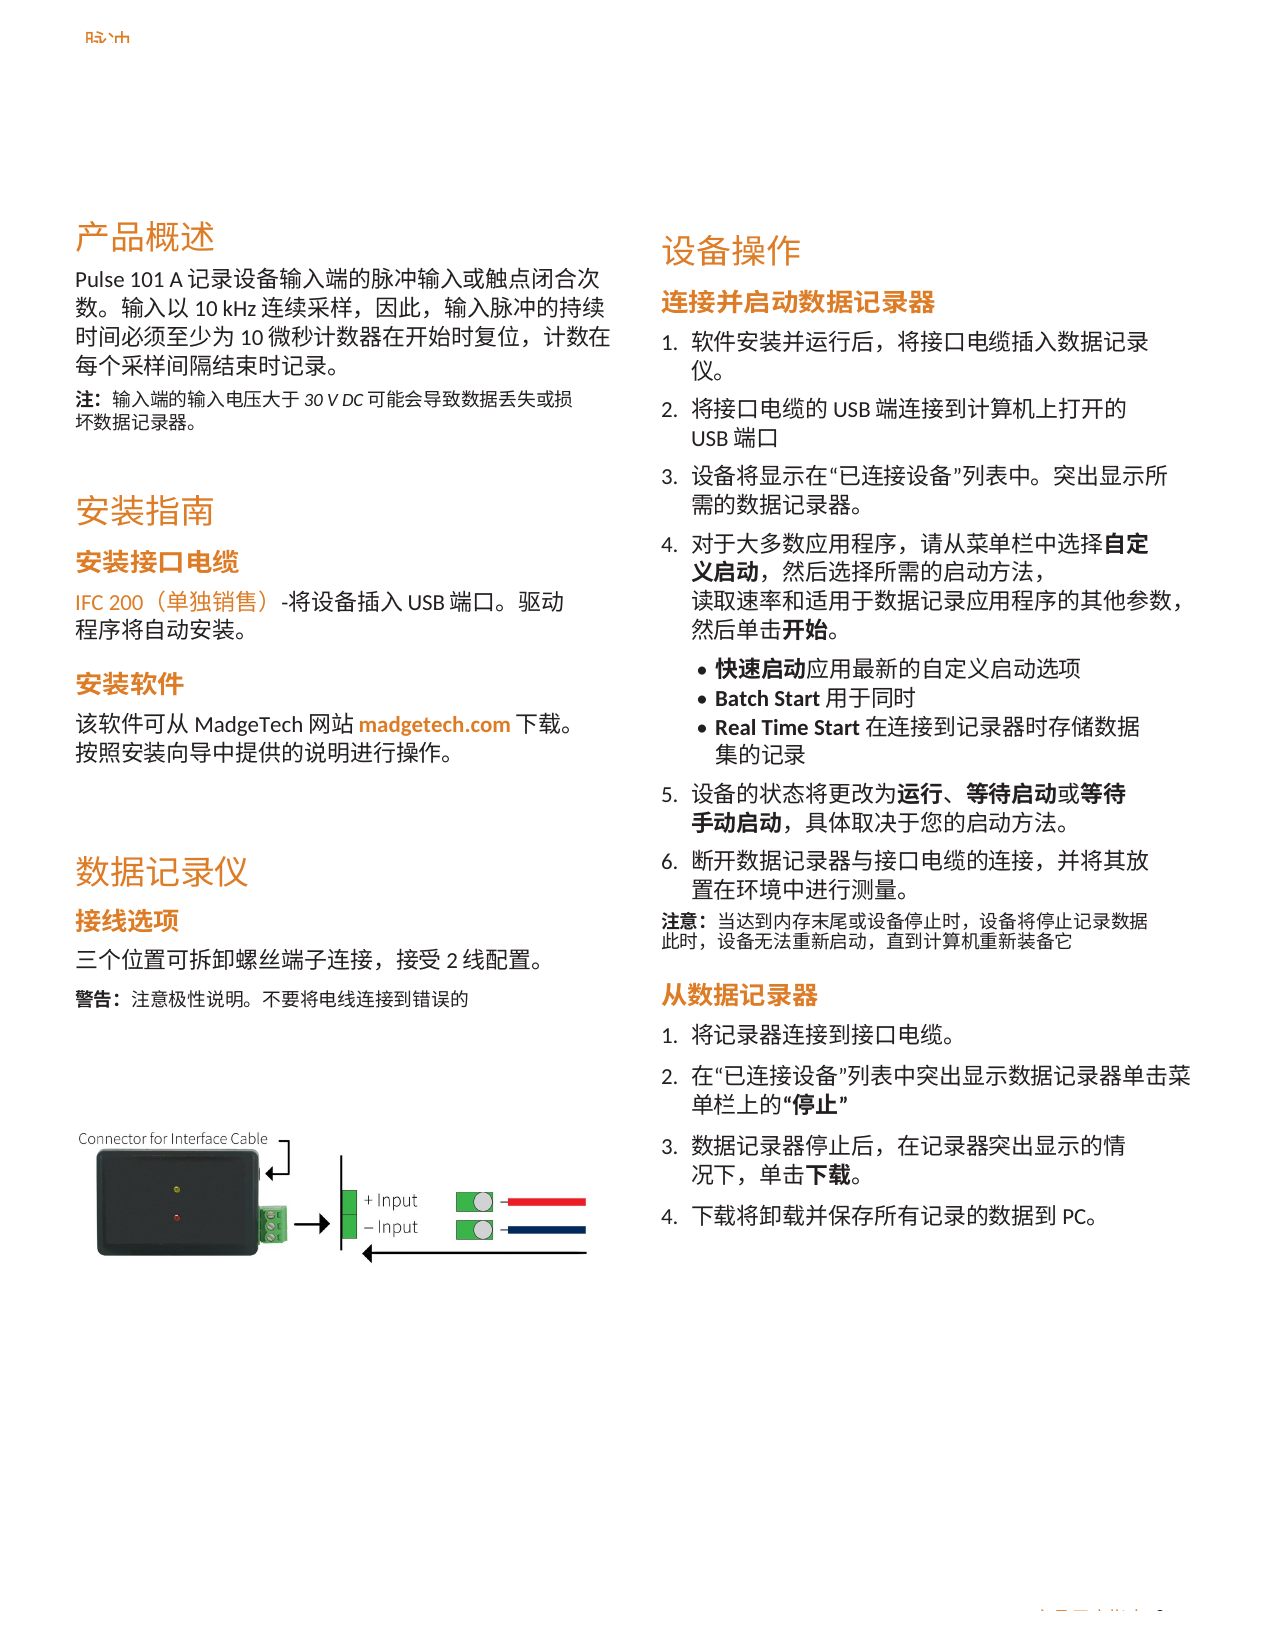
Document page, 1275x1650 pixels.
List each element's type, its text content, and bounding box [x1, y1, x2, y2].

list Real Time Start在连接到记录器时存储数据集的记录 [696, 713, 1149, 770]
text 警告：注意极性说明。不要将电线连接到错误的 [75, 988, 611, 1011]
subtitle 安装指南 [75, 491, 611, 532]
text 该软件可从MadgeTech网站madgetech.com下载。按照安装向导中提供的说明进行操作。 [75, 710, 580, 767]
list 将记录器连接到接口电缆。 [661, 1021, 1275, 1049]
subtitle 安装接口电缆 [75, 547, 611, 578]
list 断开数据记录器与接口电缆的连接，并将其放置在环境中进行测量。 [661, 847, 1161, 904]
list 数据记录器停止后，在记录器突出显示的情况下，单击下载。 [661, 1132, 1130, 1189]
text 读取速率和适用于数据记录应用程序的其他参数，然后单击开始。 [691, 587, 1186, 644]
list 将接口电缆的USB端连接到计算机上打开的USB端口 [661, 395, 1155, 452]
text Pulse 101 A记录设备输入端的脉冲输入或触点闭合次数。输入以10 kHz连续采样，因此，输入脉冲的持续时间必须至少为10微秒计数器在开始时复位，计数在每个采样间隔结束时记录。 [75, 265, 612, 380]
text 注：输入端的输入电压大于30 V DC可能会导致数据丢失或损坏数据记录器。 [75, 388, 576, 434]
text IFC 200（单独销售）-将设备插入USB端口。驱动程序将自动安装。 [75, 588, 584, 644]
text 三个位置可拆卸螺丝端子连接，接受2线配置。 [75, 946, 577, 974]
list 下载将卸载并保存所有记录的数据到PC。 [661, 1202, 1157, 1230]
subtitle 产品概述 [75, 217, 611, 258]
subtitle 安装软件 [75, 669, 611, 700]
text 注意：当达到内存末尾或设备停止时，设备将停止记录数据此时，设备无法重新启动，直到计算机重新装备它 [661, 912, 1163, 953]
list Batch Start用于同时 [696, 684, 1175, 712]
subtitle 数据记录仪 [75, 852, 611, 892]
list 对于大多数应用程序，请从菜单栏中选择自定义启动，然后选择所需的启动方法， [661, 530, 1164, 587]
subtitle 接线选项 [75, 906, 611, 936]
list 设备的状态将更改为运行、等待启动或等待手动启动，具体取决于您的启动方法。 [661, 780, 1133, 837]
subtitle 连接并启动数据记录器 [661, 287, 1275, 318]
list 快速启动应用最新的自定义启动选项 [696, 655, 1165, 683]
picture [77, 1129, 589, 1266]
subtitle 设备操作 [661, 232, 1275, 272]
subtitle 从数据记录器 [661, 980, 1275, 1011]
list 在“已连接设备”列表中突出显示数据记录器单击菜单栏上的“停止” [661, 1062, 1193, 1119]
list 软件安装并运行后，将接口电缆插入数据记录仪。 [661, 328, 1164, 385]
list 设备将显示在“已连接设备”列表中。突出显示所需的数据记录器。 [661, 462, 1172, 519]
